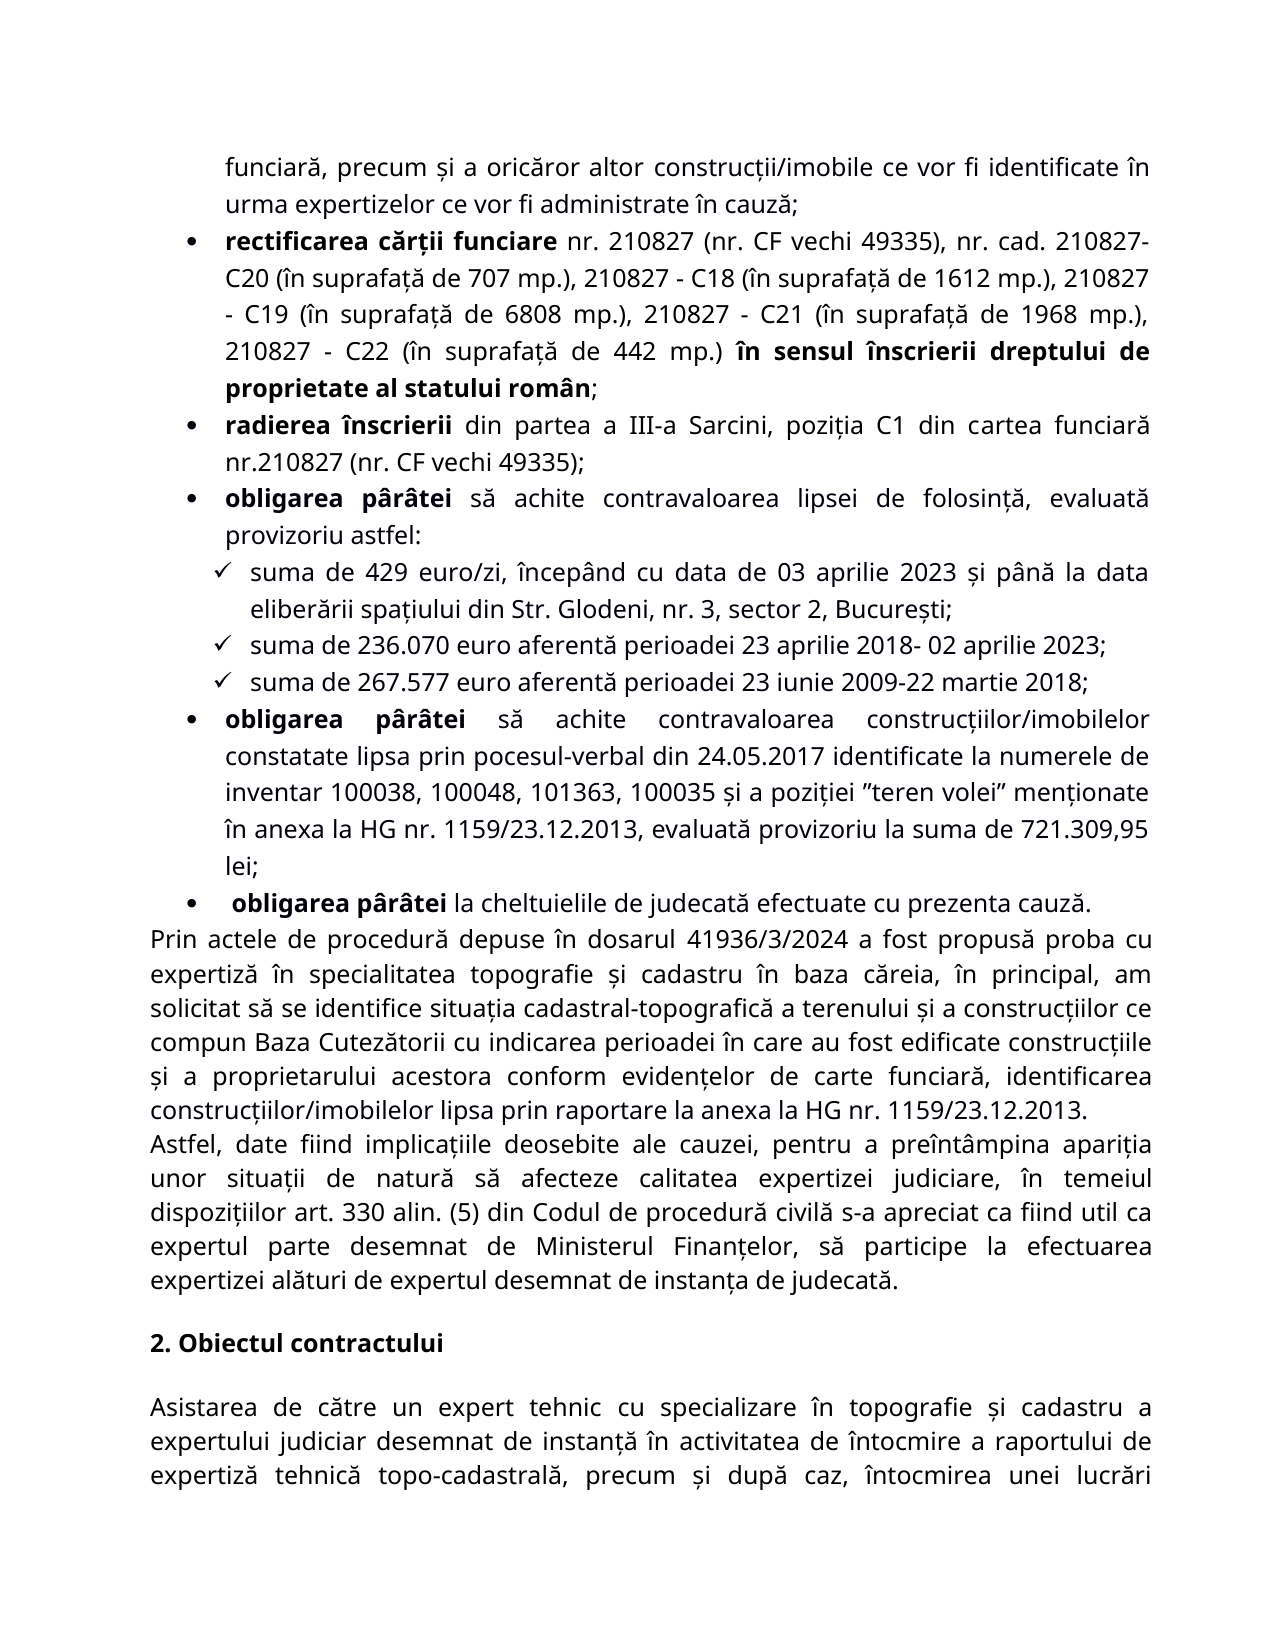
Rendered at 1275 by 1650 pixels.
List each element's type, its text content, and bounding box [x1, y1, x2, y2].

text Astfel, date fiind implicațiile deosebite ale cauzei, pentru a preîntâmpina apariția unor situații de natură să afecteze calitatea expertizei judiciare, în temeiul dispozițiilor art. 330 alin. (5) din Codul de procedură civilă s-a apreciat ca fiind util ca expertul parte desemnat de Ministerul Finanțelor, să participe la efectuarea expertizei alături de expertul desemnat de instanța de judecată. [150, 1127, 1153, 1297]
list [187, 150, 1151, 221]
list radierea înscrierii din partea a III-a Sarcini, poziția C1 din cartea funciară nr.210827 (nr. CF vechi 49335); [187, 407, 1151, 478]
list rectificarea cărţii funciare nr. 210827 (nr. CF vechi 49335), nr. cad. 210827- C20 (în suprafață de 707 mp.), 210827 - C18 (în suprafață de 1612 mp.), 210827 - C19 (în suprafață de 6808 mp.), 210827 - C21 (în suprafață de 1968 mp.), 210827 - C22 (în suprafață de 442 mp.) în sensul înscrierii dreptului de proprietate al statului român; [187, 223, 1151, 405]
list obligarea pârâtei să achite contravaloarea lipsei de folosință, evaluată provizoriu astfel: [187, 481, 1151, 552]
list suma de 429 euro/zi, începând cu data de 03 aprilie 2023 și până la data eliberării spațiului din Str. Glodeni, nr. 3, sector 2, București; [212, 554, 1151, 625]
list obligarea pârâtei să achite contravaloarea construcțiilor/imobilelor constatate lipsa prin pocesul-verbal din 24.05.2017 identificate la numerele de inventar 100038, 100048, 101363, 100035 și a poziției ”teren volei” menționate în anexa la HG nr. 1159/23.12.2013, evaluată provizoriu la suma de 721.309,95 lei; [187, 702, 1151, 883]
list suma de 236.070 euro aferentă perioadei 23 aprilie 2018- 02 aprilie 2023; [212, 628, 1151, 662]
text 2. Obiectul contractului [150, 1326, 1125, 1360]
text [150, 1389, 1153, 1491]
list obligarea pârâtei la cheltuielile de judecată efectuate cu prezenta cauză. [187, 885, 1151, 919]
text Prin actele de procedură depuse în dosarul 41936/3/2024 a fost propusă proba cu expertiză în specialitatea topografie și cadastru în baza căreia, în principal, am solicitat să se identifice situația cadastral-topografică a terenului și a construcțiilor ce compun Baza Cutezătorii cu indicarea perioadei în care au fost edificate construcțiile și a proprietarului acestora conform evidențelor de carte funciară, identificarea construcțiilor/imobilelor lipsa prin raportare la anexa la HG nr. 1159/23.12.2013. [150, 922, 1153, 1127]
list suma de 267.577 euro aferentă perioadei 23 iunie 2009-22 martie 2018; [212, 665, 1151, 699]
